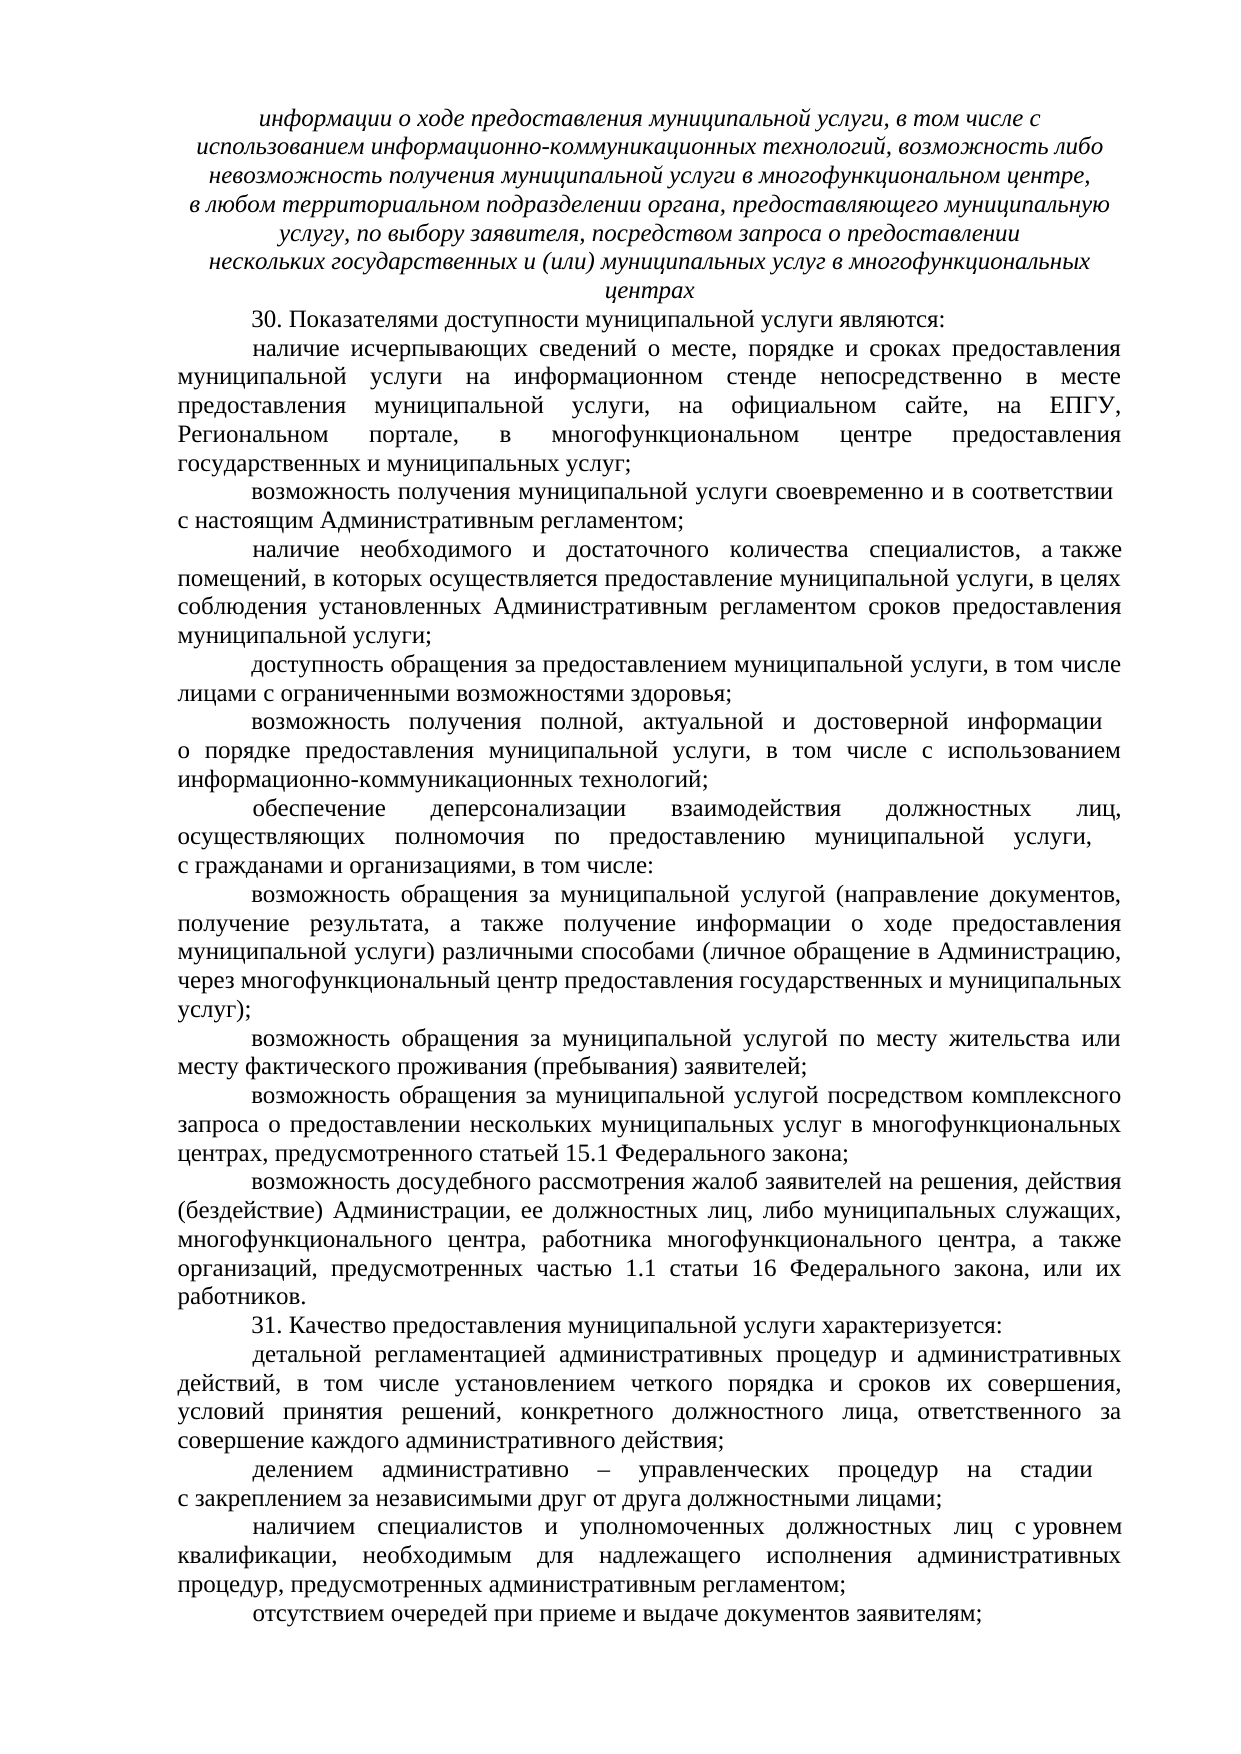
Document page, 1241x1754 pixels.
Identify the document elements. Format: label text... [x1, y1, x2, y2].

text обеспечение деперсонализации взаимодействия должностных лиц, осуществляющих полномочия по предоставлению муниципальной услуги, с гражданами и организациями, в том числе: [177, 793, 1122, 879]
text нескольких государственных и (или) муниципальных услуг в многофункциональных центрах [177, 246, 1122, 304]
text наличие исчерпывающих сведений о месте, порядке и сроках предоставления муниципальной услуги на информационном стенде непосредственно в месте предоставления муниципальной услуги, на официальном сайте, на ЕПГУ, Региональном портале, в многофункциональном центре предоставления государственных и муниципальных услуг; [177, 333, 1122, 476]
text 30. Показателями доступности муниципальной услуги являются: [177, 304, 1122, 333]
text возможность досудебного рассмотрения жалоб заявителей на решения, действия (бездействие) Администрации, ее должностных лиц, либо муниципальных служащих, многофункционального центра, работника многофункционального центра, а также организаций, предусмотренных частью 1.1 статьи 16 Федерального закона, или их работников. [177, 1166, 1122, 1310]
text наличие необходимого и достаточного количества специалистов, а также помещений, в которых осуществляется предоставление муниципальной услуги, в целях соблюдения установленных Административным регламентом сроков предоставления муниципальной услуги; [177, 534, 1122, 649]
text возможность обращения за муниципальной услугой (направление документов, получение результата, а также получение информации о ходе предоставления муниципальной услуги) различными способами (личное обращение в Администрацию, через многофункциональный центр предоставления государственных и муниципальных услуг); [177, 879, 1122, 1023]
text доступность обращения за предоставлением муниципальной услуги, в том числе лицами с ограниченными возможностями здоровья; [177, 649, 1122, 706]
text в любом территориальном подразделении органа, предоставляющего муниципальную услугу, по выбору заявителя, посредством запроса о предоставлении [177, 189, 1122, 246]
text отсутствием очередей при приеме и выдаче документов заявителям; [177, 1598, 1122, 1626]
text информации о ходе предоставления муниципальной услуги, в том числе с использованием информационно-коммуникационных технологий, возможность либо невозможность получения муниципальной услуги в многофункциональном центре, [177, 103, 1122, 189]
text возможность получения муниципальной услуги своевременно и в соответствии с настоящим Административным регламентом; [177, 476, 1122, 534]
text возможность обращения за муниципальной услугой по месту жительства или месту фактического проживания (пребывания) заявителей; [177, 1023, 1122, 1080]
text детальной регламентацией административных процедур и административных действий, в том числе установлением четкого порядка и сроков их совершения, условий принятия решений, конкретного должностного лица, ответственного за совершение каждого административного действия; [177, 1339, 1122, 1454]
text возможность получения полной, актуальной и достоверной информации о порядке предоставления муниципальной услуги, в том числе с использованием информационно-коммуникационных технологий; [177, 706, 1122, 793]
text делением административно – управленческих процедур на стадии с закреплением за независимыми друг от друга должностными лицами; [177, 1454, 1122, 1511]
text возможность обращения за муниципальной услугой посредством комплексного запроса о предоставлении нескольких муниципальных услуг в многофункциональных центрах, предусмотренного статьей 15.1 Федерального закона; [177, 1080, 1122, 1166]
text наличием специалистов и уполномоченных должностных лиц с уровнем квалификации, необходимым для надлежащего исполнения административных процедур, предусмотренных административным регламентом; [177, 1511, 1122, 1598]
text 31. Качество предоставления муниципальной услуги характеризуется: [177, 1310, 1122, 1339]
